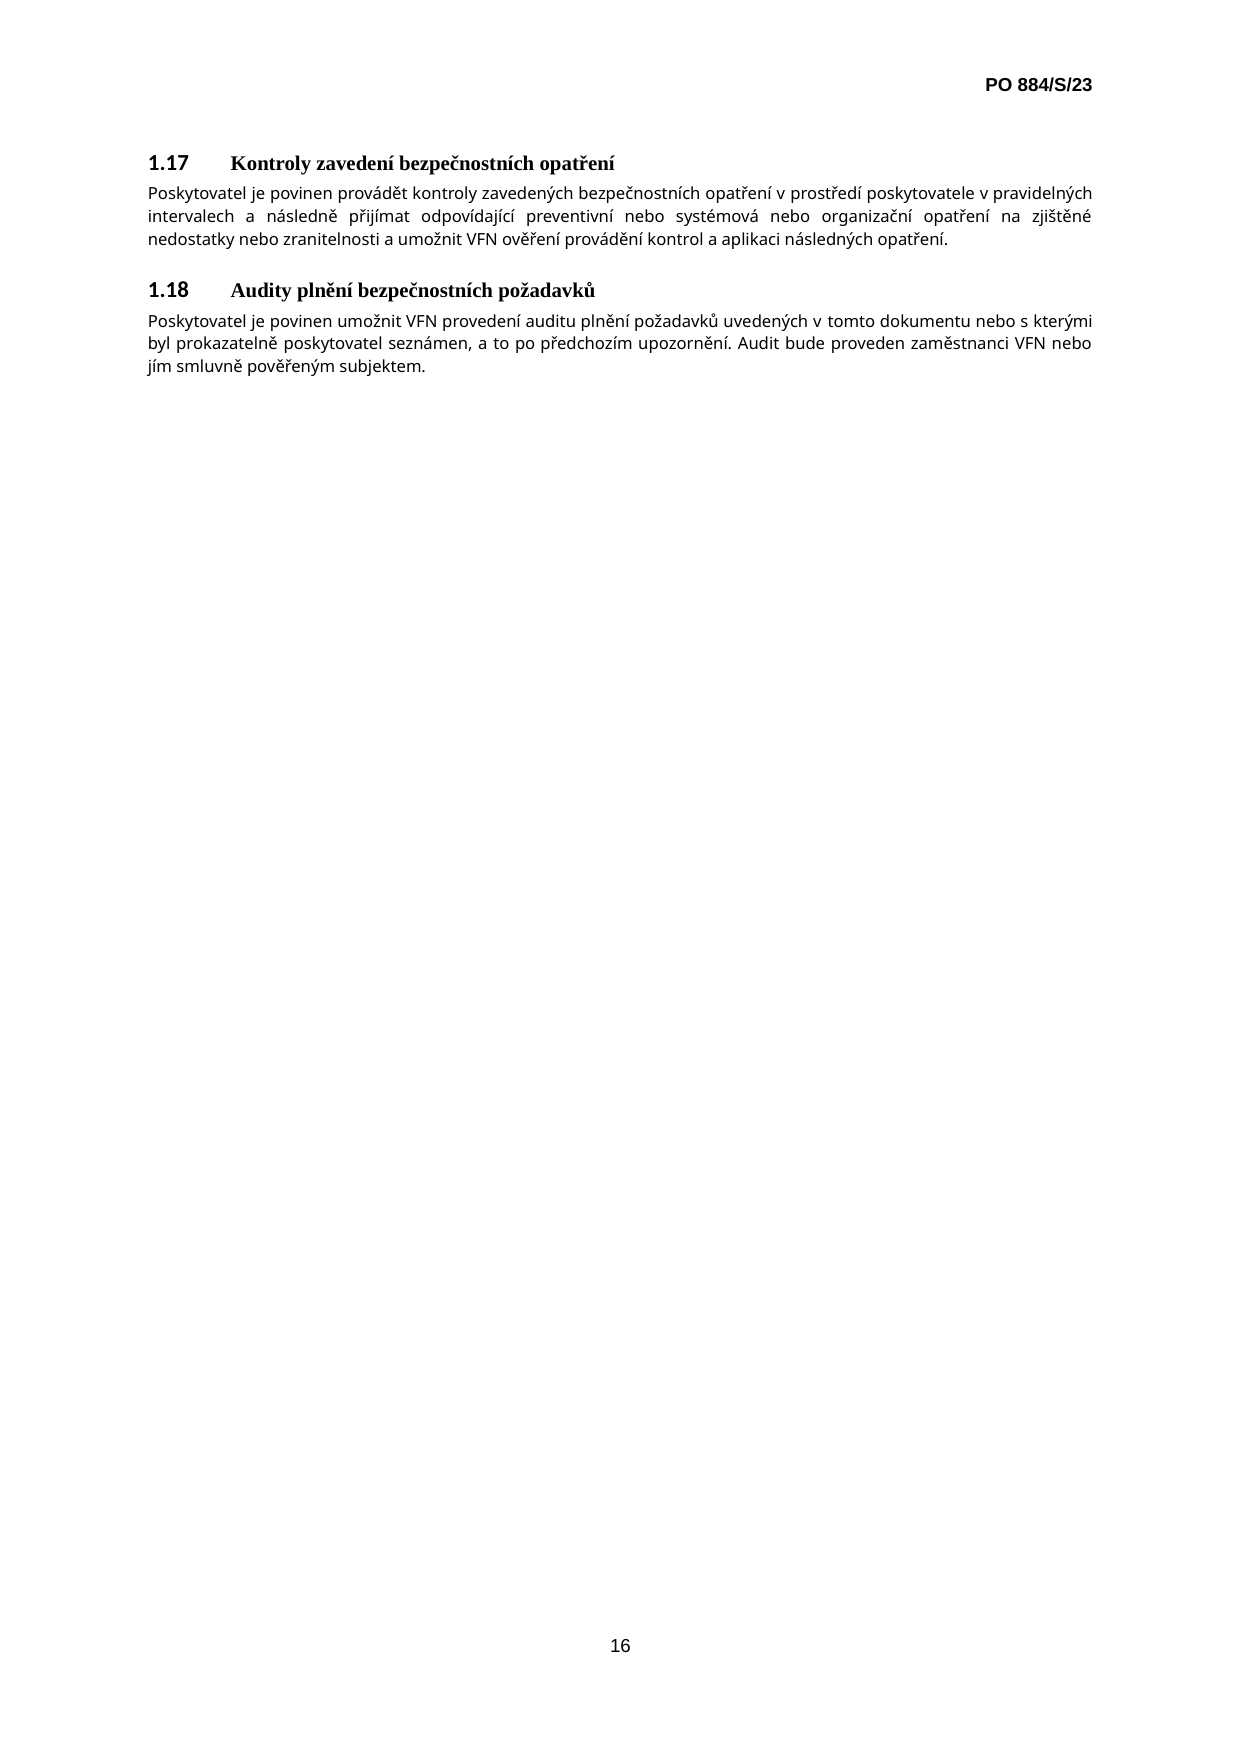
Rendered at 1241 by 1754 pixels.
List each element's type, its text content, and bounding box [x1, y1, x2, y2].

text Poskytovatel je povinen umožnit VFN provedení auditu plnění požadavků uvedených v tomto dokumentu nebo s kterými byl prokazatelně poskytovatel seznámen, a to po předchozím upozornění. Audit bude proveden zaměstnanci VFN nebo jím smluvně pověřeným subjektem. [148, 309, 1093, 377]
list Kontroly zavedení bezpečnostních opatření [148, 148, 1093, 176]
list Audity plnění bezpečnostních požadavků [148, 275, 1093, 303]
text Poskytovatel je povinen provádět kontroly zavedených bezpečnostních opatření v prostředí poskytovatele v pravidelných intervalech a následně přijímat odpovídající preventivní nebo systémová nebo organizační opatření na zjištěné nedostatky nebo zranitelnosti a umožnit VFN ověření provádění kontrol a aplikaci následných opatření. [148, 182, 1093, 250]
